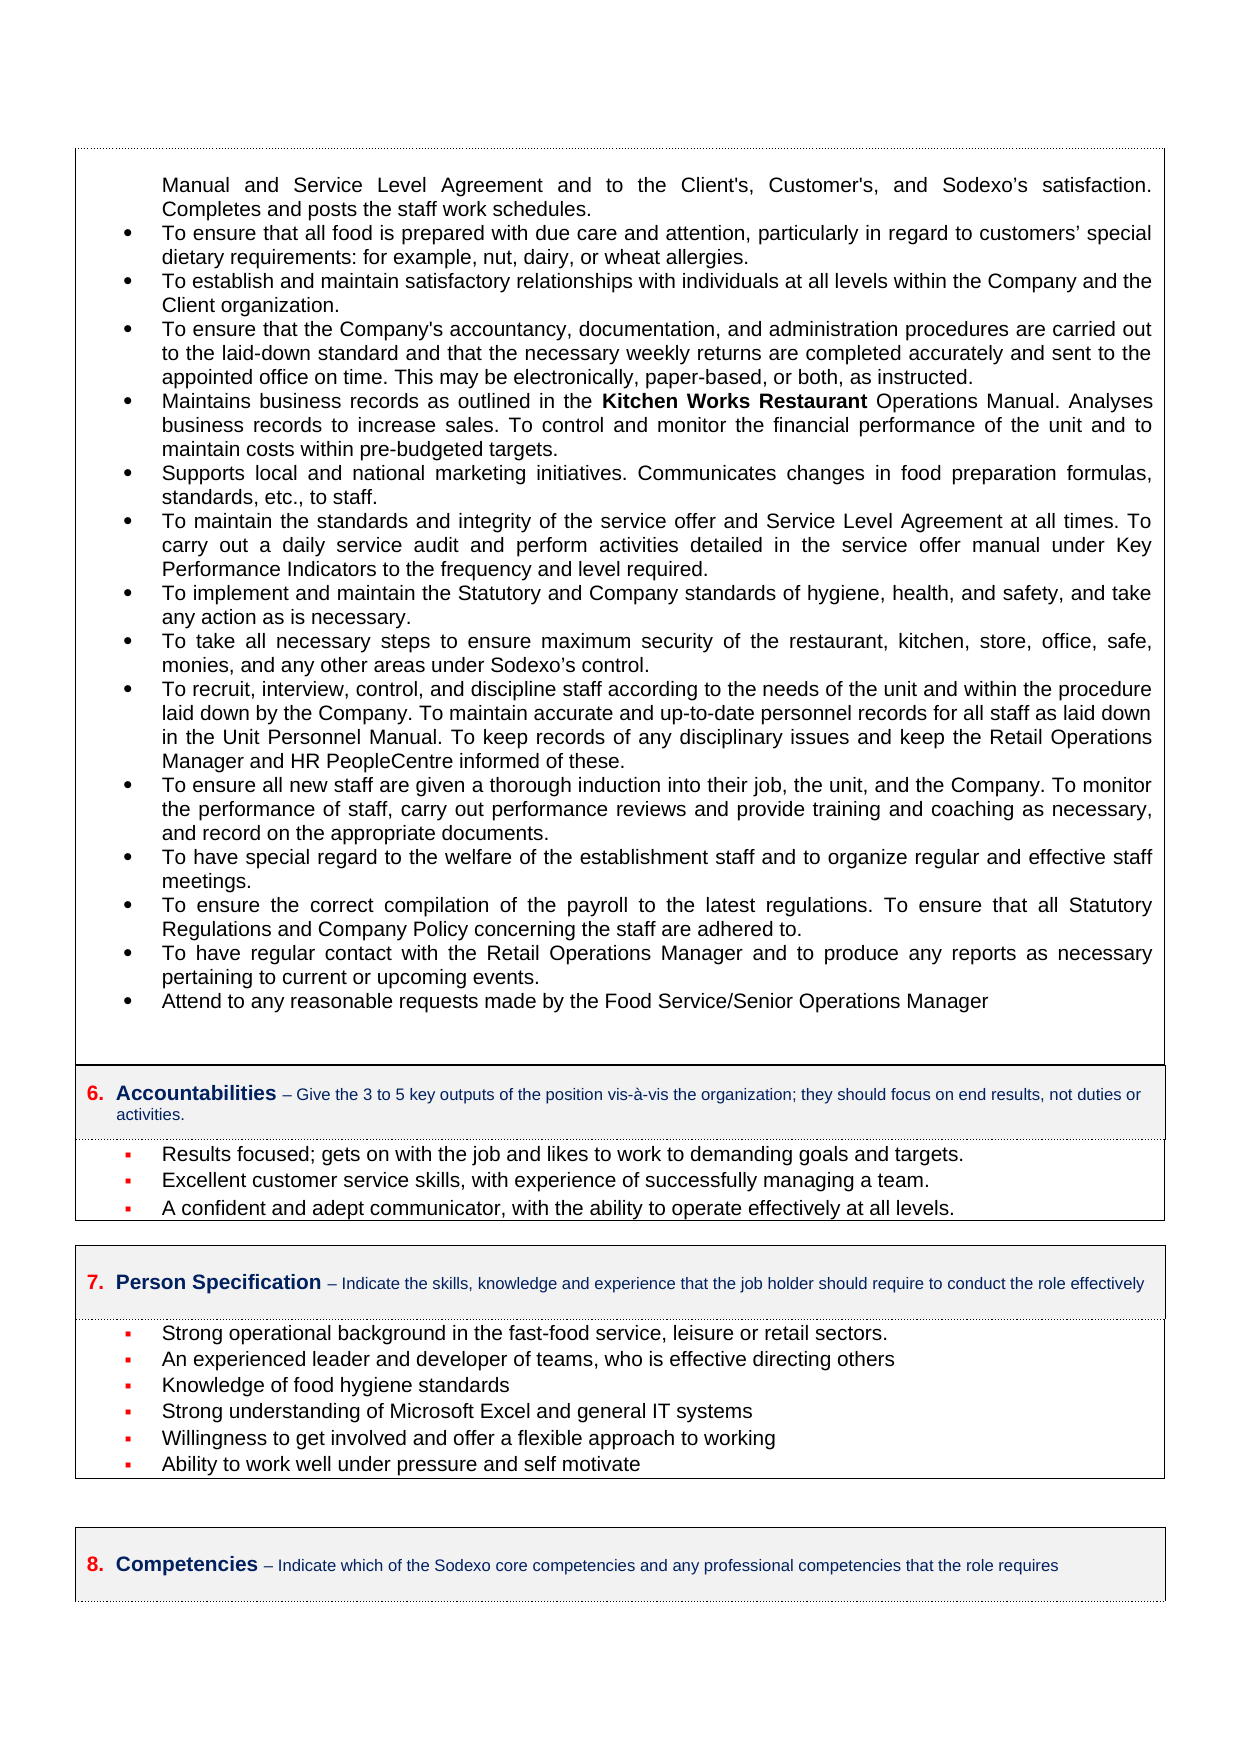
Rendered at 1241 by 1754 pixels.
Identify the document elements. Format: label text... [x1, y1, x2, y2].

table_cell Strong operational background in the fast-food service, leisure or retail sectors. An experienced leader and developer of teams, who is effective directing others Knowledge of food hygiene standards Strong understanding of Microsoft Excel and general IT systems Willingness to get involved and offer a flexible approach to working Ability to work well under pressure and self motivate [76, 1319, 1164, 1477]
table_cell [76, 148, 1164, 1064]
table_header 6. Accountabilities – Give the 3 to 5 key outputs of the position vis-à-vis the organization; they should focus on end results, not duties or activities. [76, 1066, 1165, 1139]
table_header 8. Competencies – Indicate which of the Sodexo core competencies and any professional competencies that the role requires [76, 1528, 1165, 1601]
table_cell Results focused; gets on with the job and likes to work to demanding goals and targets. Excellent customer service skills, with experience of successfully managing a team. A confident and adept communicator, with the ability to operate effectively at all levels. [76, 1139, 1164, 1220]
table_header 7. Person Specification – Indicate the skills, knowledge and experience that the job holder should require to conduct the role effectively [76, 1246, 1165, 1319]
